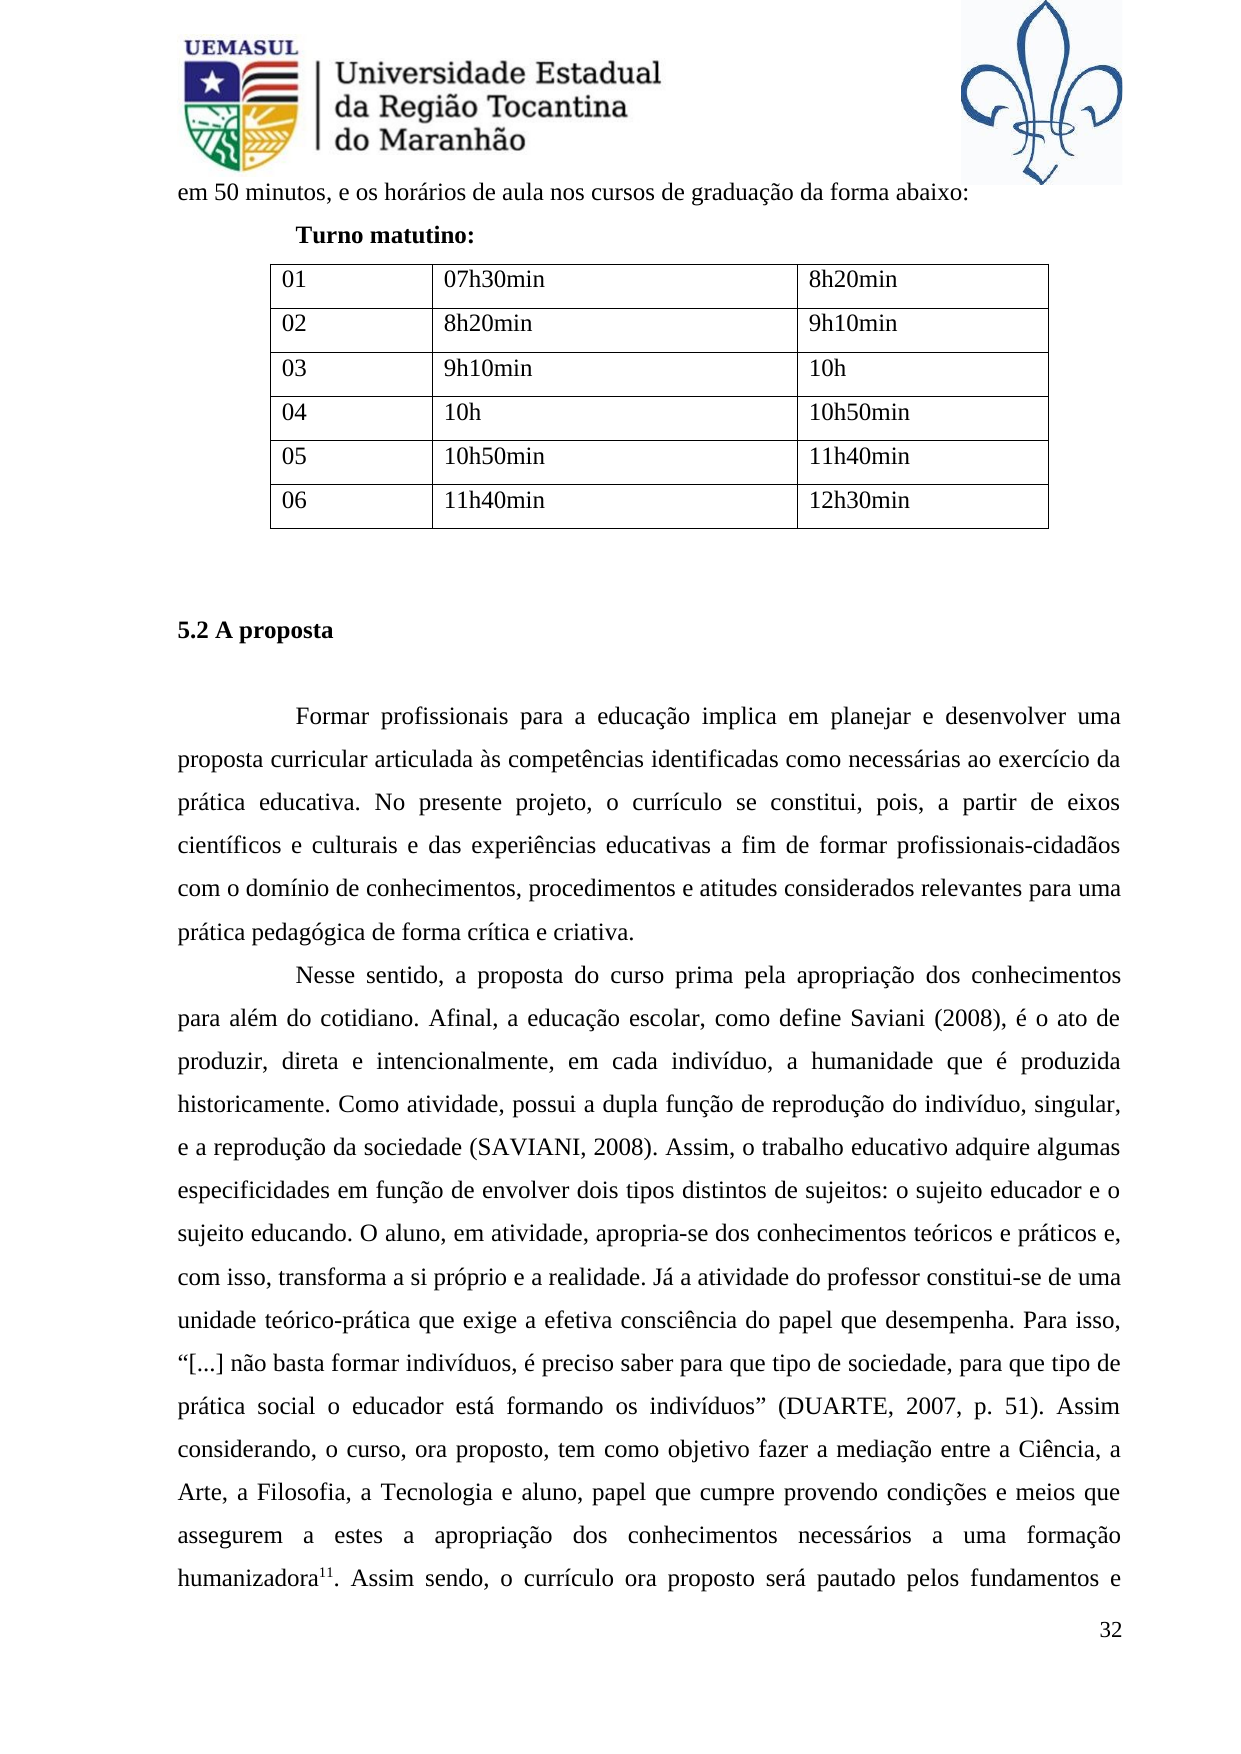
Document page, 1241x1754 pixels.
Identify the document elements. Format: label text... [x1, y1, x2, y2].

table_cell 10h [798, 353, 1048, 396]
table_cell 06 [271, 485, 432, 528]
table_header 07h30min [433, 265, 797, 307]
table_cell 02 [271, 309, 432, 352]
table_cell 11h40min [433, 485, 797, 528]
subtitle A proposta [177, 615, 1122, 644]
table_cell 8h20min [433, 309, 797, 352]
table_cell 10h50min [433, 441, 797, 484]
text A Resolução nº 25/2017 CONSUN/UEMASUL regulamenta a hora-aula definida em 50 minutos, e os horários de aula nos cursos de graduação da forma abaixo: [177, 177, 1122, 206]
picture [176, 34, 666, 177]
text Turno matutino: [177, 220, 1122, 249]
text Formar profissionais para a educação implica em planejar e desenvolver uma proposta curricular articulada às competências identificadas como necessárias ao exercício da prática educativa. No presente projeto, o currículo se constitui, pois, a partir de eixos científicos e culturais e das experiências educativas a fim de formar profissionais-cidadãos com o domínio de conhecimentos, procedimentos e atitudes considerados relevantes para uma prática pedagógica de forma crítica e criativa. [177, 701, 1122, 945]
table_cell 04 [271, 397, 432, 440]
picture [961, 0, 1123, 185]
table_cell 05 [271, 441, 432, 484]
table_cell 9h10min [798, 309, 1048, 352]
table_header 01 [271, 265, 432, 307]
table_cell 12h30min [798, 485, 1048, 528]
table_cell 10h [433, 397, 797, 440]
table_cell 10h50min [798, 397, 1048, 440]
table_cell 03 [271, 353, 432, 396]
table_header 8h20min [798, 265, 1048, 307]
table_cell 9h10min [433, 353, 797, 396]
table_cell 11h40min [798, 441, 1048, 484]
